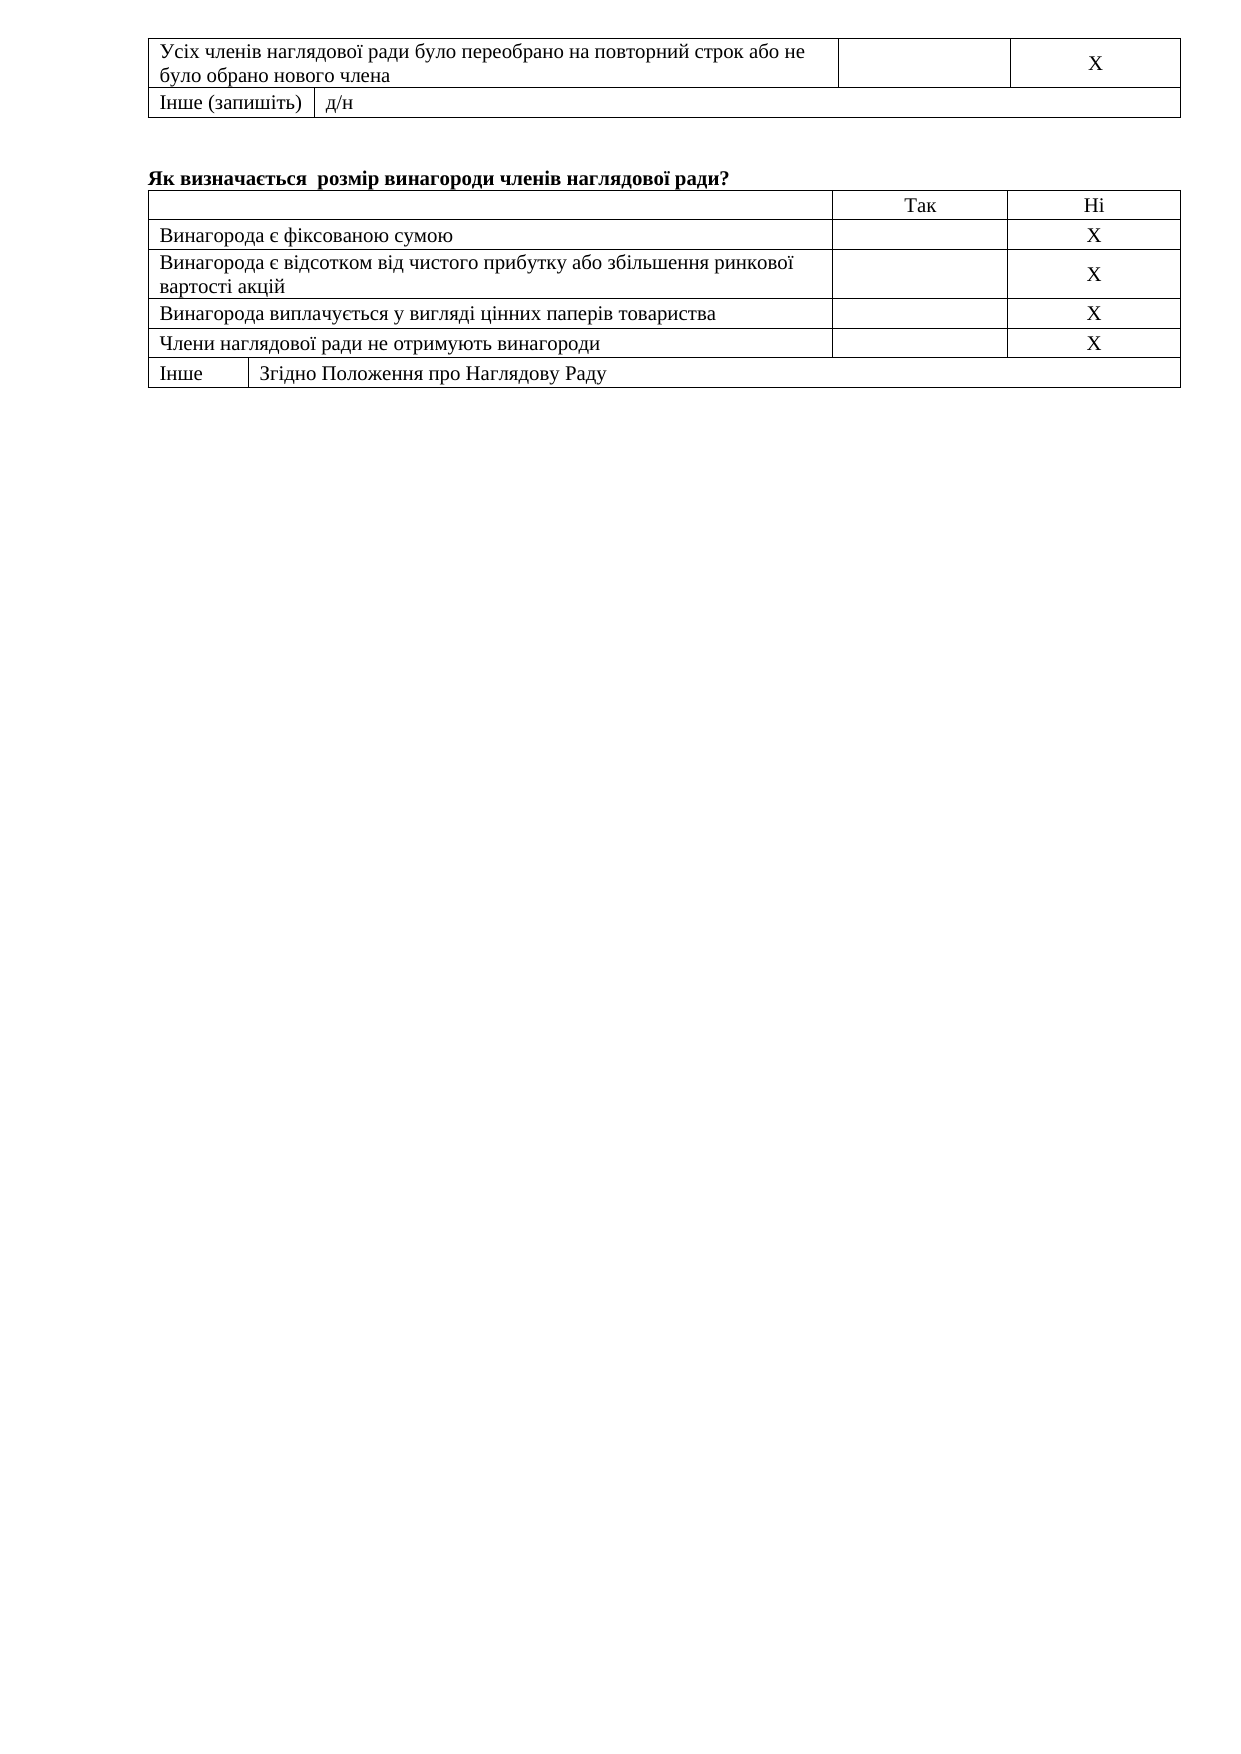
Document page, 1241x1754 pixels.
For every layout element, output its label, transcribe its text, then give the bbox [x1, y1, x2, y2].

table_header Так [833, 191, 1007, 219]
table_cell Інше [149, 358, 248, 387]
table_cell X [1008, 250, 1180, 298]
table_cell Інше (запишіть) [149, 88, 314, 117]
table_cell X [1011, 39, 1180, 87]
table_cell Винагорода виплачується у вигляді цінних паперів товариства [149, 299, 832, 328]
text Як визначається розмір винагороди членів наглядової ради? [148, 166, 1181, 190]
table_cell [833, 220, 1007, 249]
table_header Ні [1008, 191, 1180, 219]
table_cell X [1008, 220, 1180, 249]
table_cell X [1008, 329, 1180, 357]
table_cell [833, 329, 1007, 357]
table_cell Члени наглядової ради не отримують винагороди [149, 329, 832, 357]
table_cell д/н [315, 88, 1180, 117]
table_cell [833, 250, 1007, 298]
table_cell Усіх членів наглядової ради було переобрано на повторний строк або не було обрано нового члена [149, 39, 838, 87]
table_cell X [1008, 299, 1180, 328]
table_cell Винагорода є фіксованою сумою [149, 220, 832, 249]
table_cell [839, 39, 1010, 87]
table_cell Винагорода є відсотком від чистого прибутку або збільшення ринкової вартості акцій [149, 250, 832, 298]
table_header [149, 191, 832, 219]
table_cell [833, 299, 1007, 328]
table_cell Згідно Положення про Наглядову Раду [249, 358, 1180, 387]
